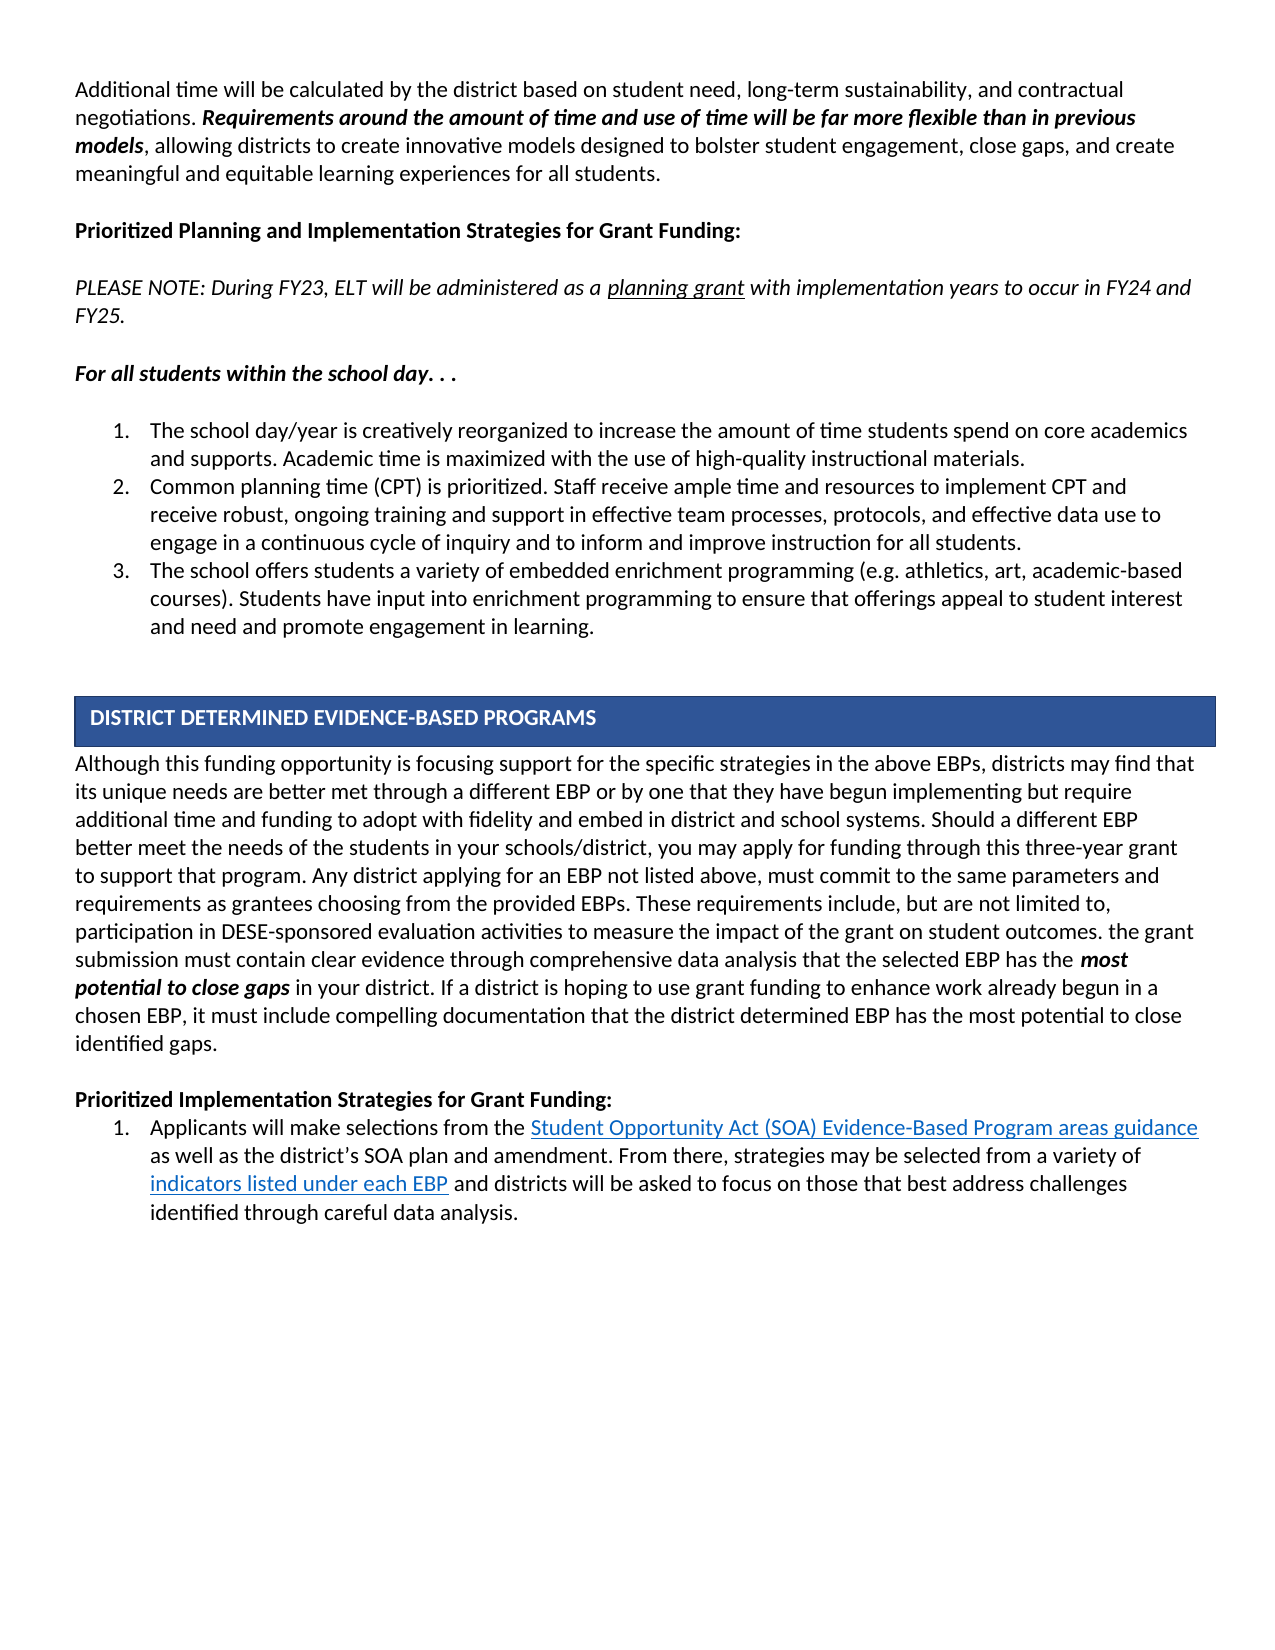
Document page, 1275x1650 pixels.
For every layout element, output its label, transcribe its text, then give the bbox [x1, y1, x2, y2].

text Although this funding opportunity is focusing support for the specific strategies in the above EBPs, districts may find that its unique needs are better met through a different EBP or by one that they have begun implementing but require additional time and funding to adopt with fidelity and embed in district and school systems. Should a different EBP better meet the needs of the students in your schools/district, you may apply for funding through this three-year grant to support that program. Any district applying for an EBP not listed above, must commit to the same parameters and requirements as grantees choosing from the provided EBPs. These requirements include, but are not limited to, participation in DESE-sponsored evaluation activities to measure the impact of the grant on student outcomes. the grant submission must contain clear evidence through comprehensive data analysis that the selected EBP has the most potential to close gaps in your district. If a district is hoping to use grant funding to enhance work already begun in a chosen EBP, it must include compelling documentation that the district determined EBP has the most potential to close identified gaps. [75, 749, 1200, 1057]
list The school day/year is creatively reorganized to increase the amount of time students spend on core academics and supports. Academic time is maximized with the use of high-quality instructional materials. [112, 416, 1200, 472]
list Applicants will make selections from the Student Opportunity Act (SOA) Evidence-Based Program areas guidance as well as the district’s SOA plan and amendment. From there, strategies may be selected from a variety of indicators listed under each EBP and districts will be asked to focus on those that best address challenges identified through careful data analysis. [112, 1113, 1200, 1226]
text Prioritized Implementation Strategies for Grant Funding: [75, 1086, 1200, 1113]
text For all students within the school day. . . [75, 359, 1200, 387]
text Additional time will be calculated by the district based on student need, long-term sustainability, and contractual negotiations. Requirements around the amount of time and use of time will be far more flexible than in previous models, allowing districts to create innovative models designed to bolster student engagement, close gaps, and create meaningful and equitable learning experiences for all students. [75, 75, 1200, 187]
list The school offers students a variety of embedded enrichment programming (e.g. athletics, art, academic-based courses). Students have input into enrichment programming to ensure that offerings appeal to student interest and need and promote engagement in learning. [112, 556, 1200, 640]
text Prioritized Planning and Implementation Strategies for Grant Funding: [75, 216, 1200, 244]
text PLEASE NOTE: During FY23, ELT will be administered as a planning grant with implementation years to occur in FY24 and FY25. [75, 273, 1200, 329]
list Common planning time (CPT) is prioritized. Staff receive ample time and resources to implement CPT and receive robust, ongoing training and support in effective team processes, protocols, and effective data use to engage in a continuous cycle of inquiry and to inform and improve instruction for all students. [112, 472, 1200, 556]
